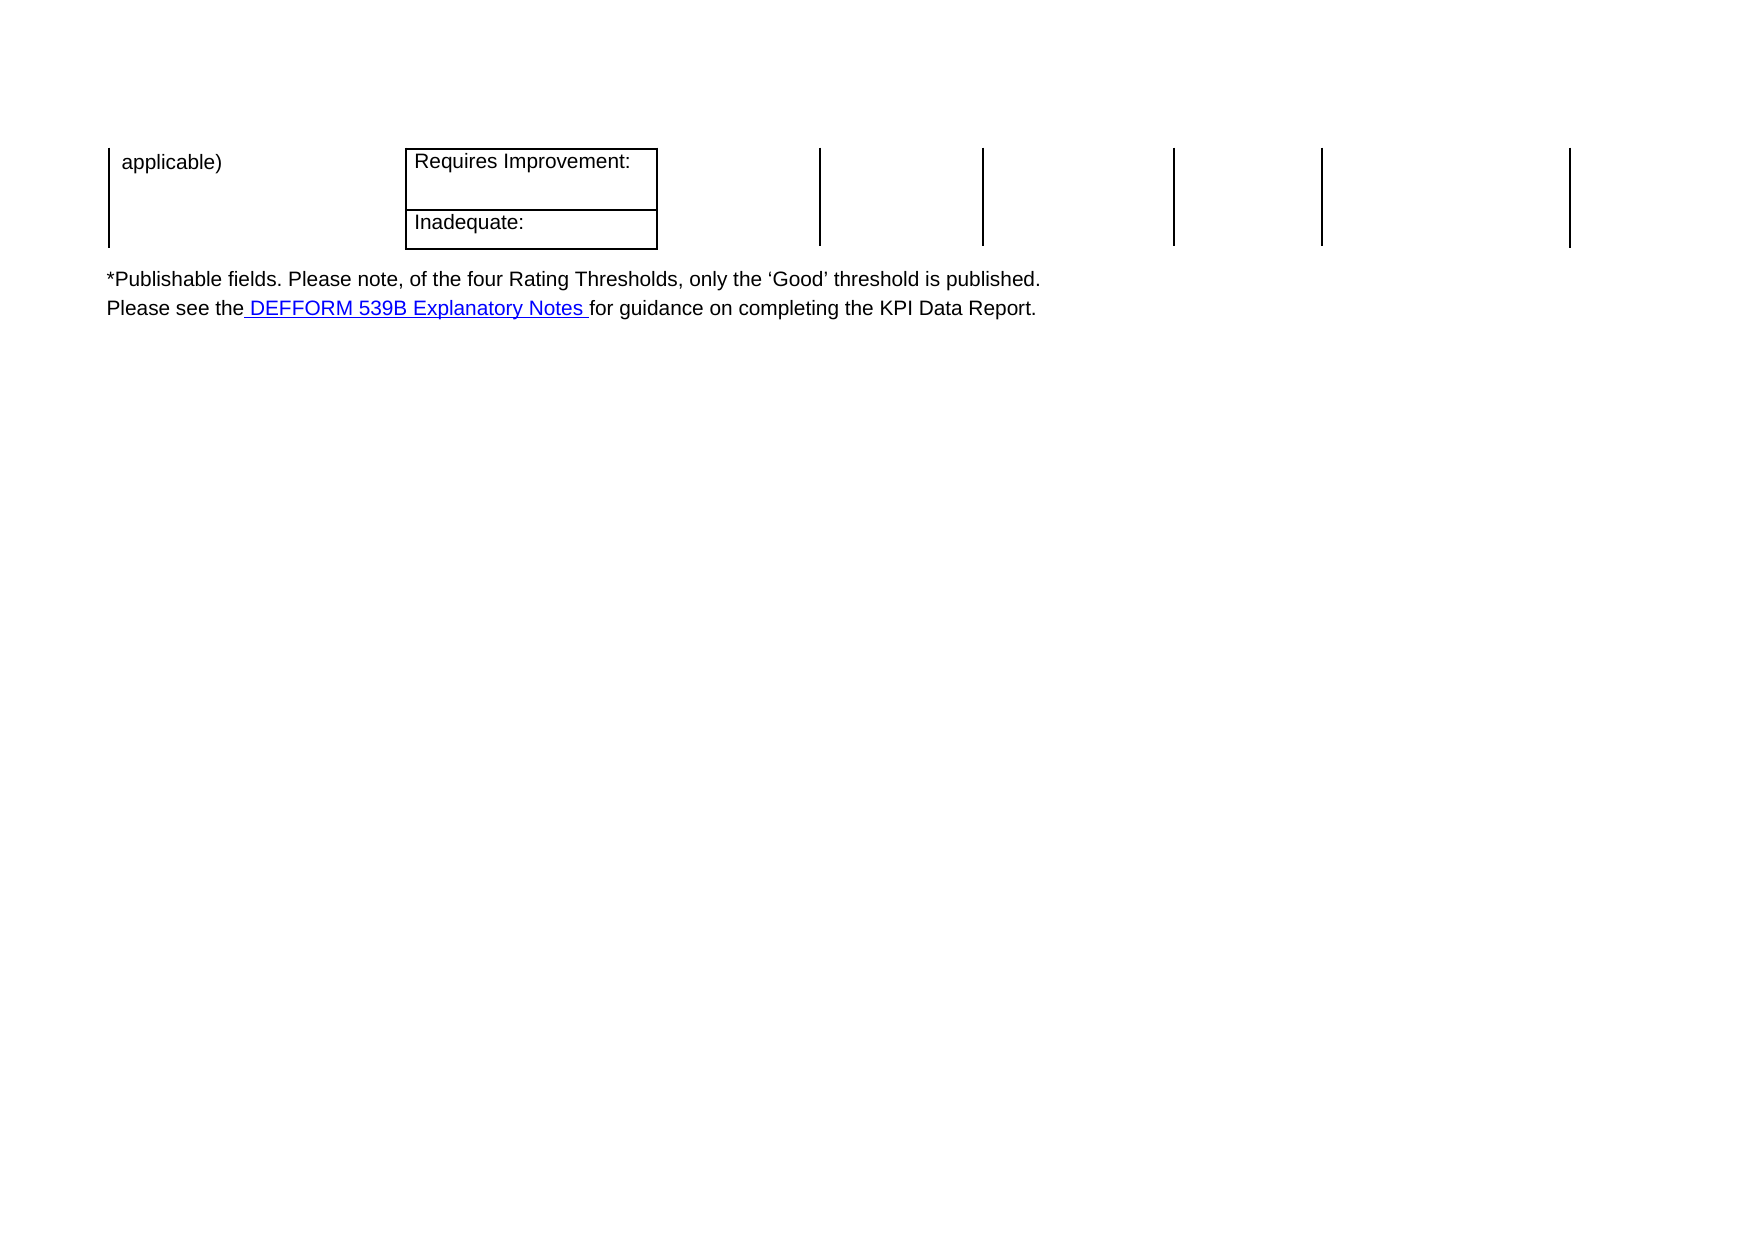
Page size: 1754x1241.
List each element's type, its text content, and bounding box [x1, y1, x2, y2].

table_cell Inadequate: [407, 211, 656, 248]
table_cell Requires Improvement: [407, 150, 656, 209]
text *Publishable fields. Please note, of the four Rating Thresholds, only the ‘Good’ threshold is published. Please see the DEFFORM 539B Explanatory Notes for guidance on completing the KPI Data Report. [106, 263, 1648, 322]
